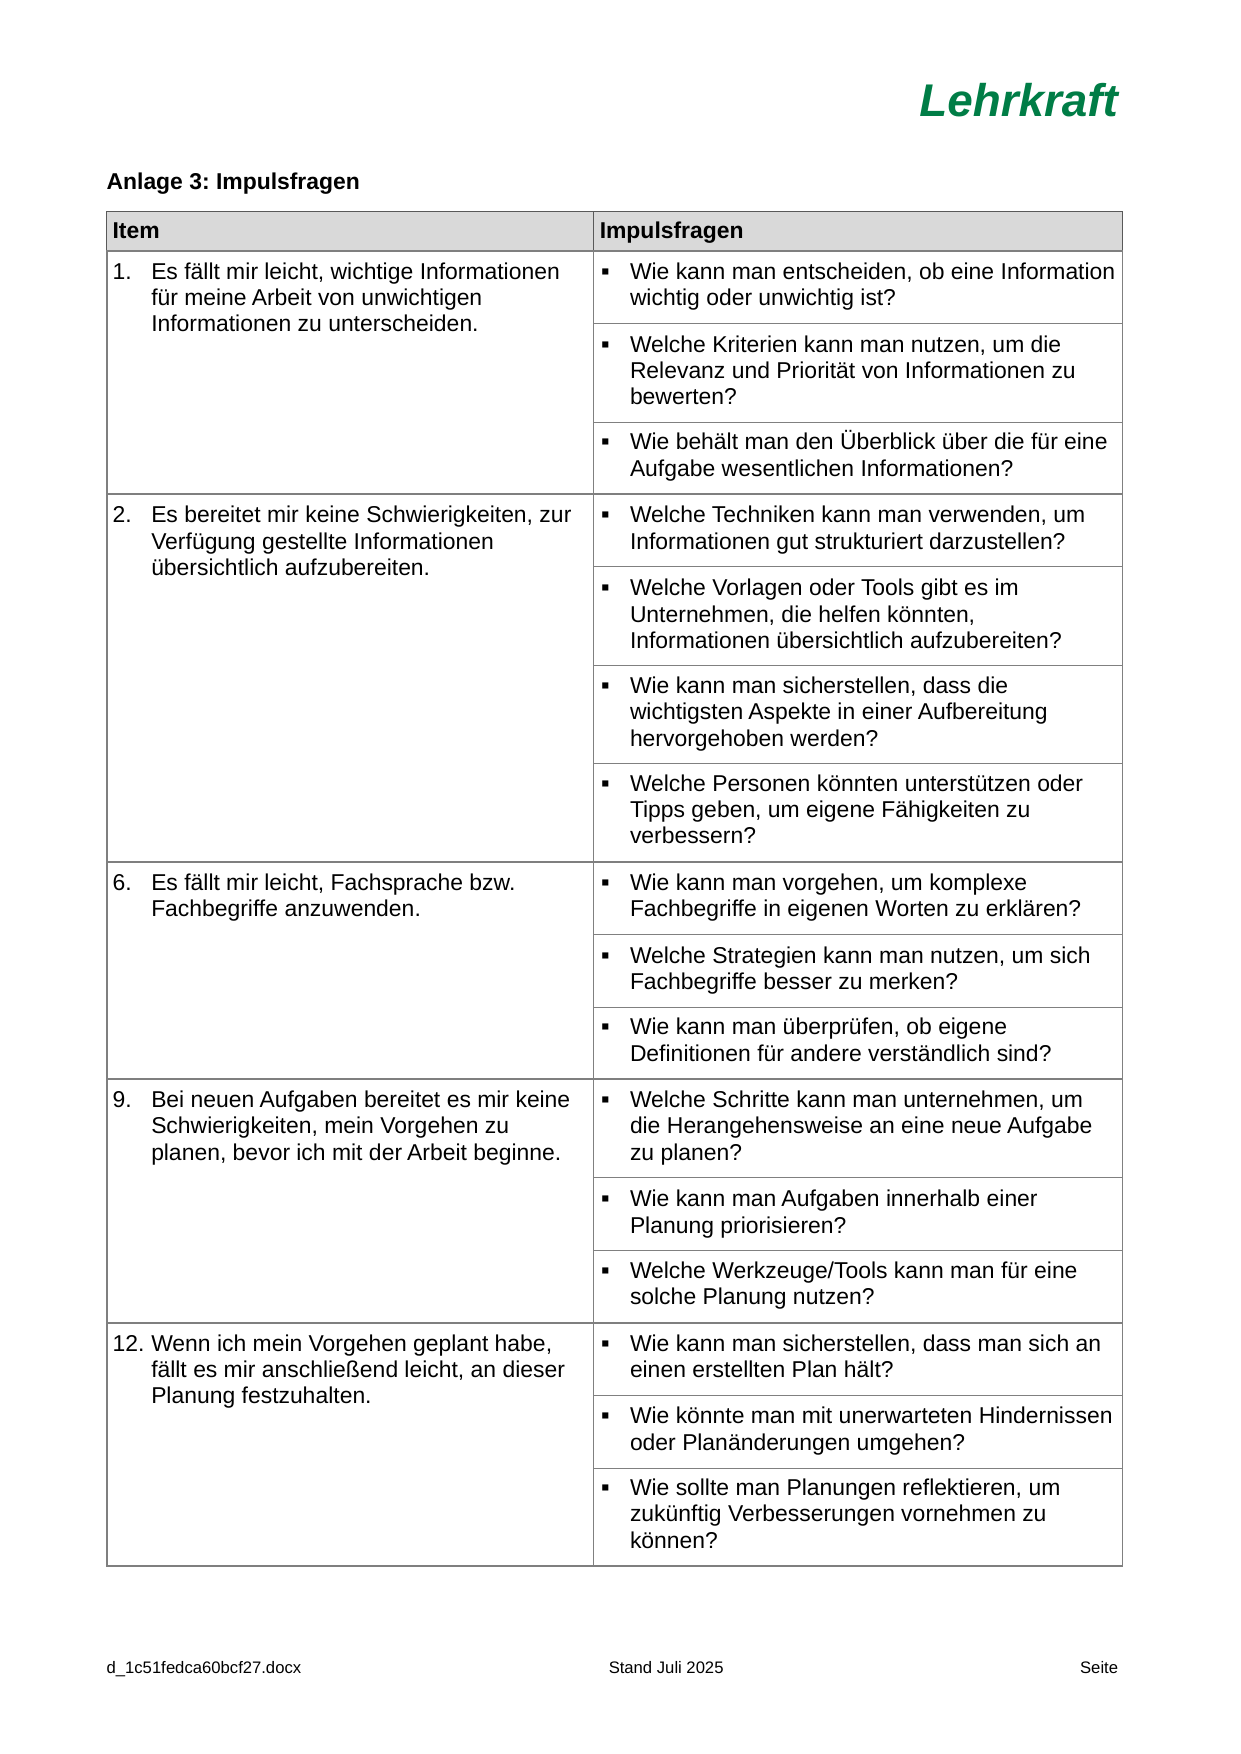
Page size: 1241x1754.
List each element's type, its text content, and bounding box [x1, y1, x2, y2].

text Anlage 3: Impulsfragen [106, 168, 1122, 194]
